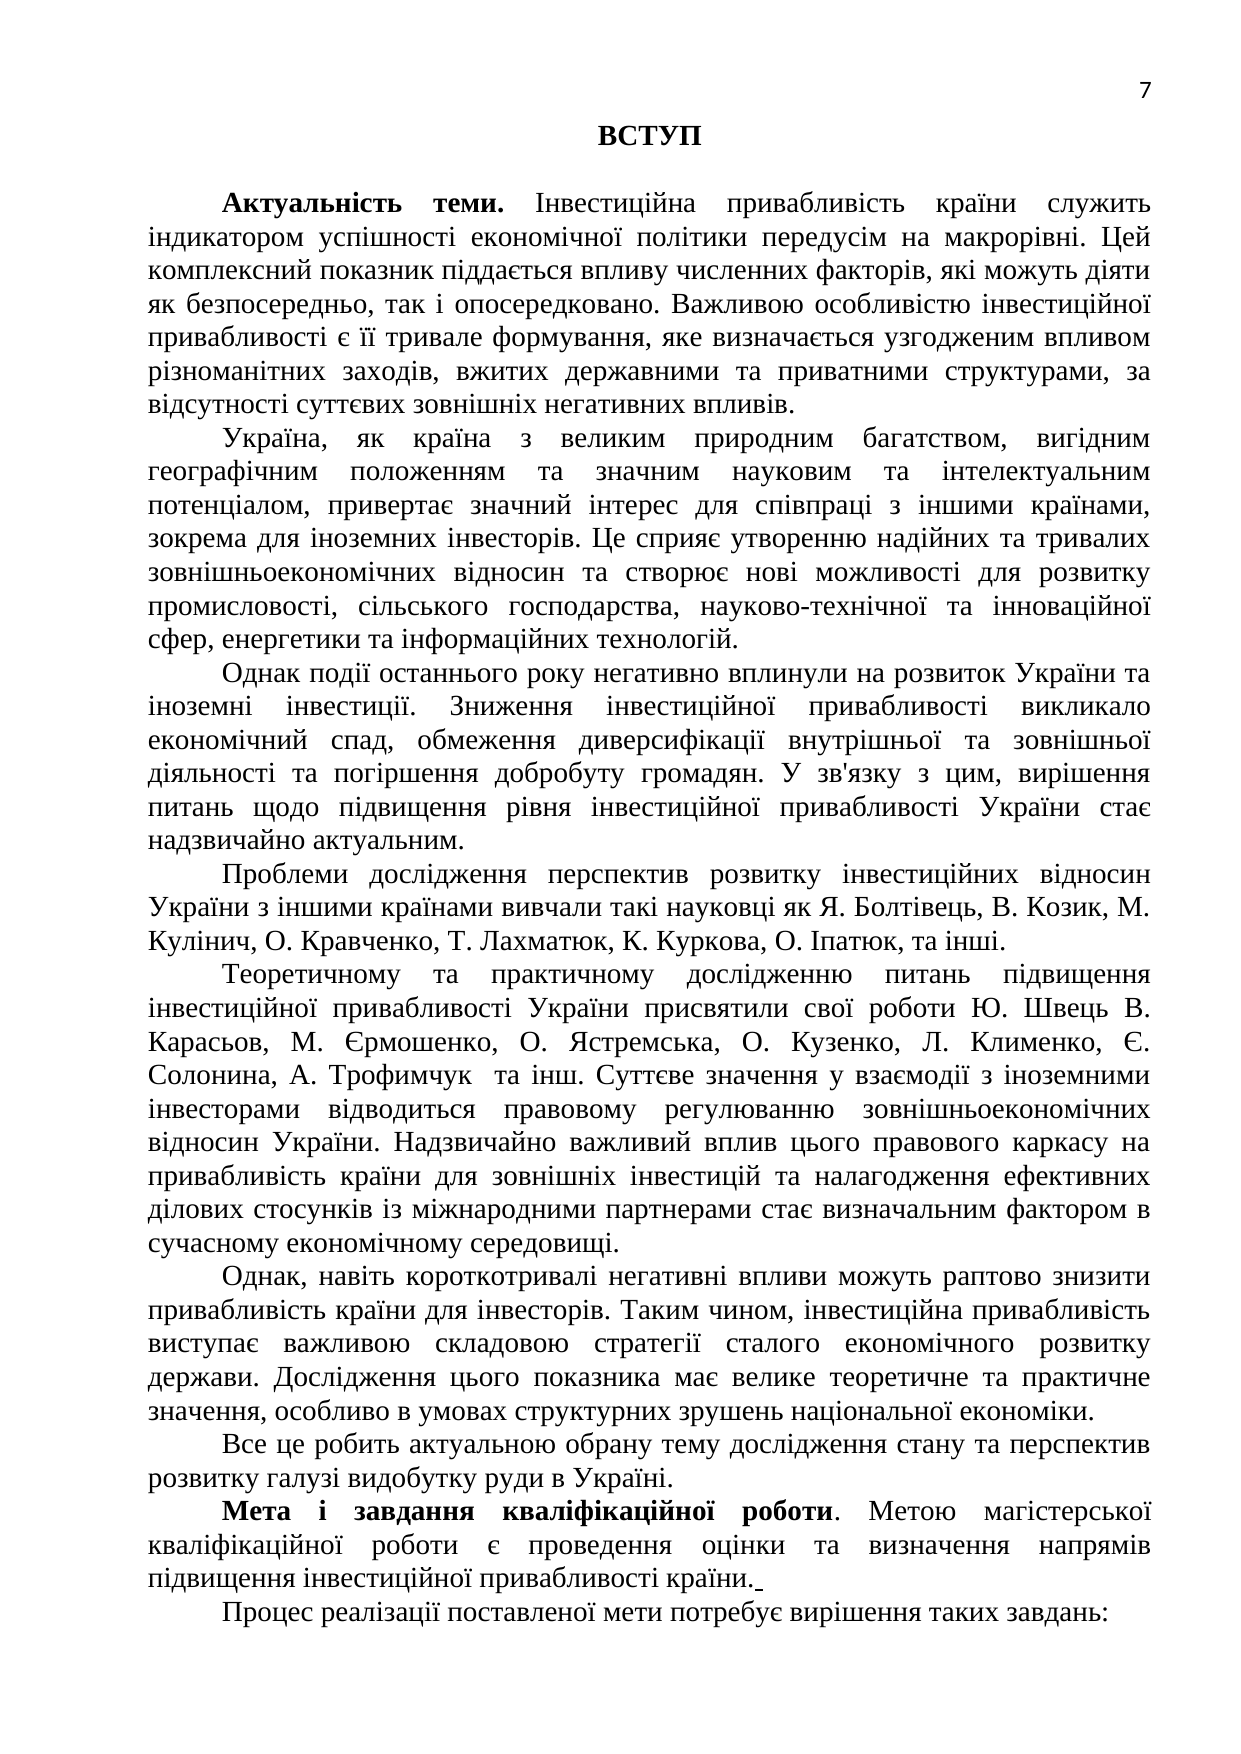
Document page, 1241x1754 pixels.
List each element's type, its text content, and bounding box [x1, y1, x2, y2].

text ВСТУП [148, 118, 1152, 152]
text Проблеми дослідження перспектив розвитку інвестиційних відносин України з іншими країнами вивчали такі науковці як Я. Болтівець, В. Козик, М. Кулінич, О. Кравченко, Т. Лахматюк, К. Куркова, О. Іпатюк, та інші. [148, 856, 1152, 957]
text Процес реалізації поставленої мети потребує вирішення таких завдань: [148, 1594, 1152, 1627]
text Мета і завдання кваліфікаційної роботи. Метою магістерської кваліфікаційної роботи є проведення оцінки та визначення напрямів підвищення інвестиційної привабливості країни. [148, 1493, 1152, 1594]
text Україна, як країна з великим природним багатством, вигідним географічним положенням та значним науковим та інтелектуальним потенціалом, привертає значний інтерес для співпраці з іншими країнами, зокрема для іноземних інвесторів. Це сприяє утворенню надійних та тривалих зовнішньоекономічних відносин та створює нові можливості для розвитку промисловості, сільського господарства, науково-технічної та інноваційної сфер, енергетики та інформаційних технологій. [148, 420, 1152, 655]
text Однак, навіть короткотривалі негативні впливи можуть раптово знизити привабливість країни для інвесторів. Таким чином, інвестиційна привабливість виступає важливою складовою стратегії сталого економічного розвитку держави. Дослідження цього показника має велике теоретичне та практичне значення, особливо в умовах структурних зрушень національної економіки. [148, 1258, 1152, 1426]
text Все це робить актуальною обрану тему дослідження стану та перспектив розвитку галузі видобутку руди в Україні. [148, 1426, 1152, 1493]
text Теоретичному та практичному дослідженню питань підвищення інвестиційної привабливості України присвятили свої роботи Ю. Швець В. Карасьов, М. Єрмошенко, О. Ястремська, О. Кузенко, Л. Клименко, Є. Солонина, А. Трофимчук та інш. Суттєве значення у взаємодії з іноземними інвесторами відводиться правовому регулюванню зовнішньоекономічних відносин України. Надзвичайно важливий вплив цього правового каркасу на привабливість країни для зовнішніх інвестицій та налагодження ефективних ділових стосунків із міжнародними партнерами стає визначальним фактором в сучасному економічному середовищі. [148, 957, 1152, 1258]
text Однак події останнього року негативно вплинули на розвиток України та іноземні інвестиції. Зниження інвестиційної привабливості викликало економічний спад, обмеження диверсифікації внутрішньої та зовнішньої діяльності та погіршення добробуту громадян. У зв'язку з цим, вирішення питань щодо підвищення рівня інвестиційної привабливості України стає надзвичайно актуальним. [148, 655, 1152, 856]
text Актуальність теми. Інвестиційна привабливість країни служить індикатором успішності економічної політики передусім на макрорівні. Цей комплексний показник піддається впливу численних факторів, які можуть діяти як безпосередньо, так і опосередковано. Важливою особливістю інвестиційної привабливості є її тривале формування, яке визначається узгодженим впливом різноманітних заходів, вжитих державними та приватними структурами, за відсутності суттєвих зовнішніх негативних впливів. [148, 185, 1152, 420]
